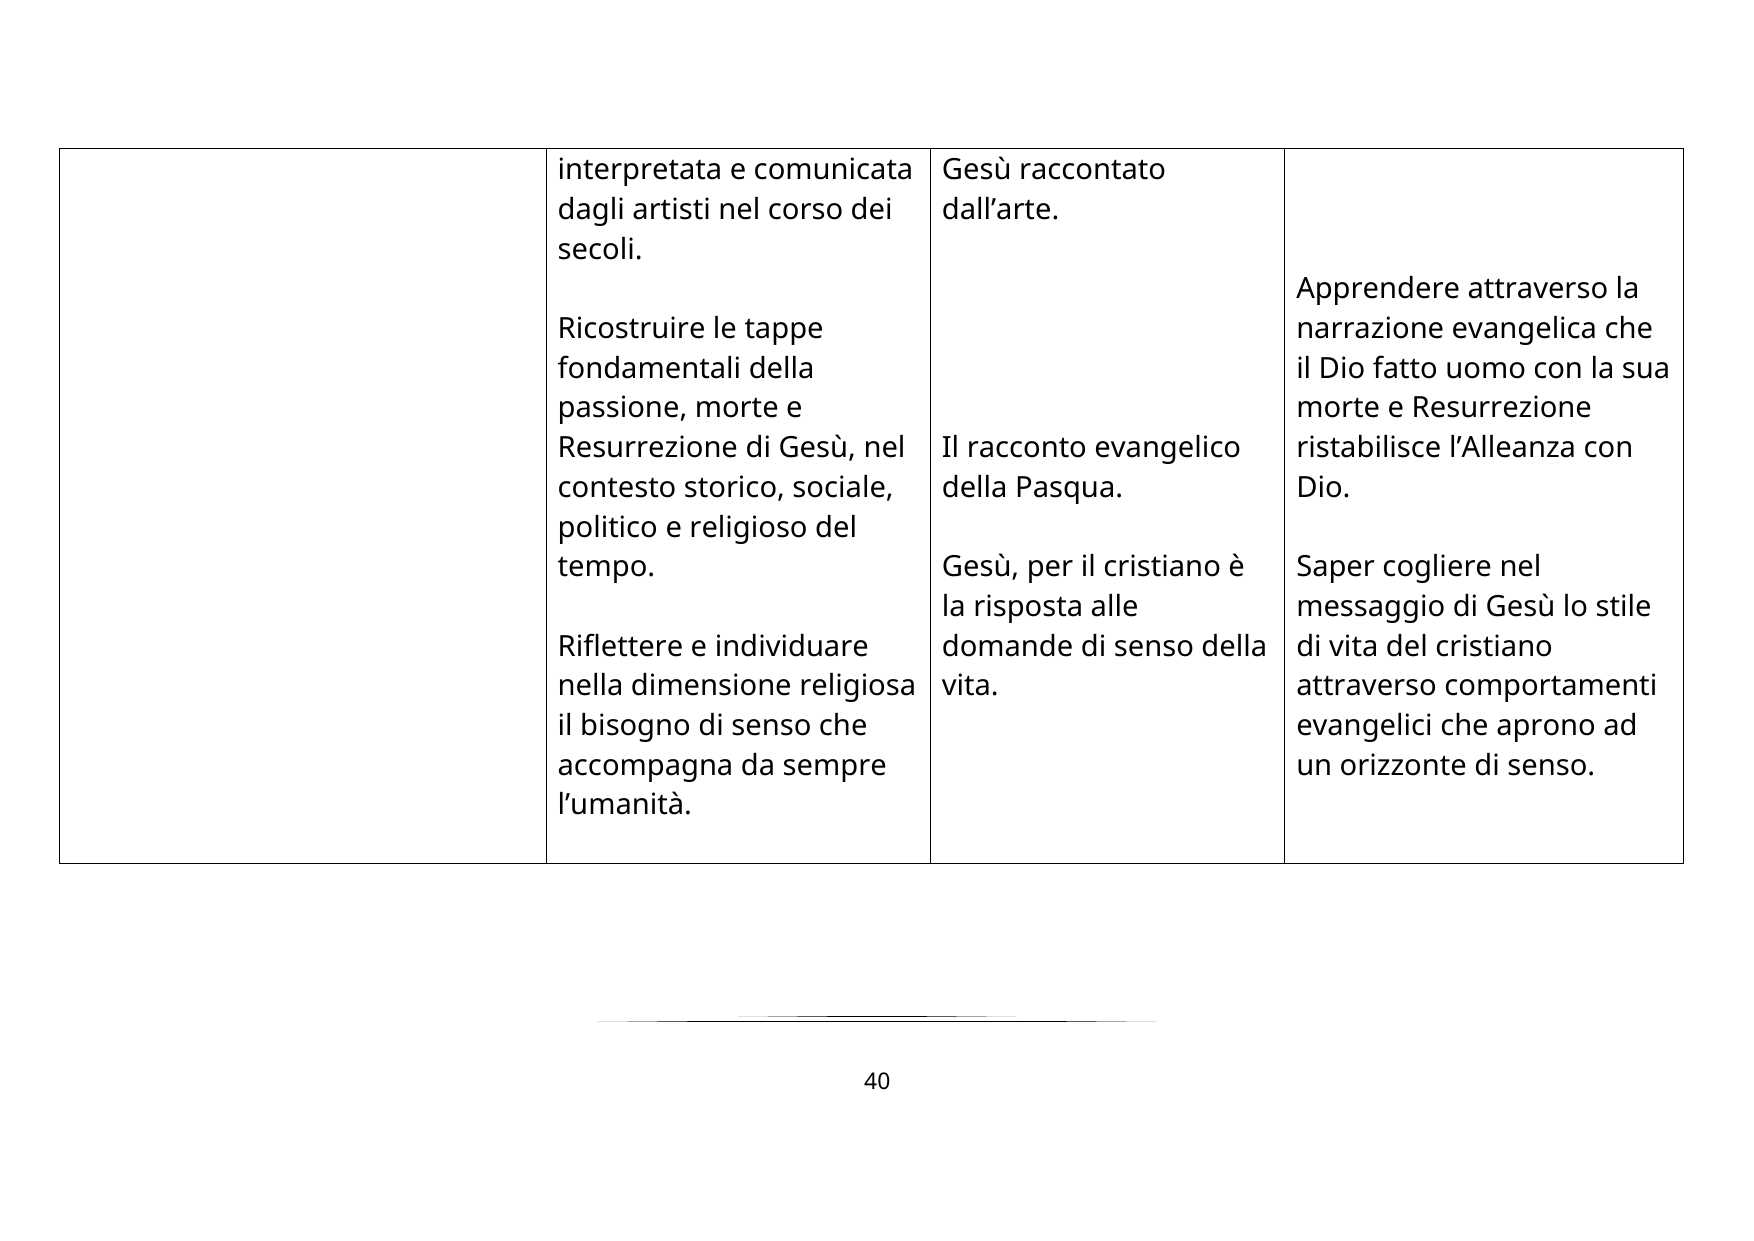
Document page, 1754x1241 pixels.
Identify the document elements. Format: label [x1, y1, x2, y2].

table_cell [547, 149, 930, 863]
table_cell [60, 149, 546, 863]
table_cell [1285, 149, 1683, 863]
table_cell [931, 149, 1284, 863]
